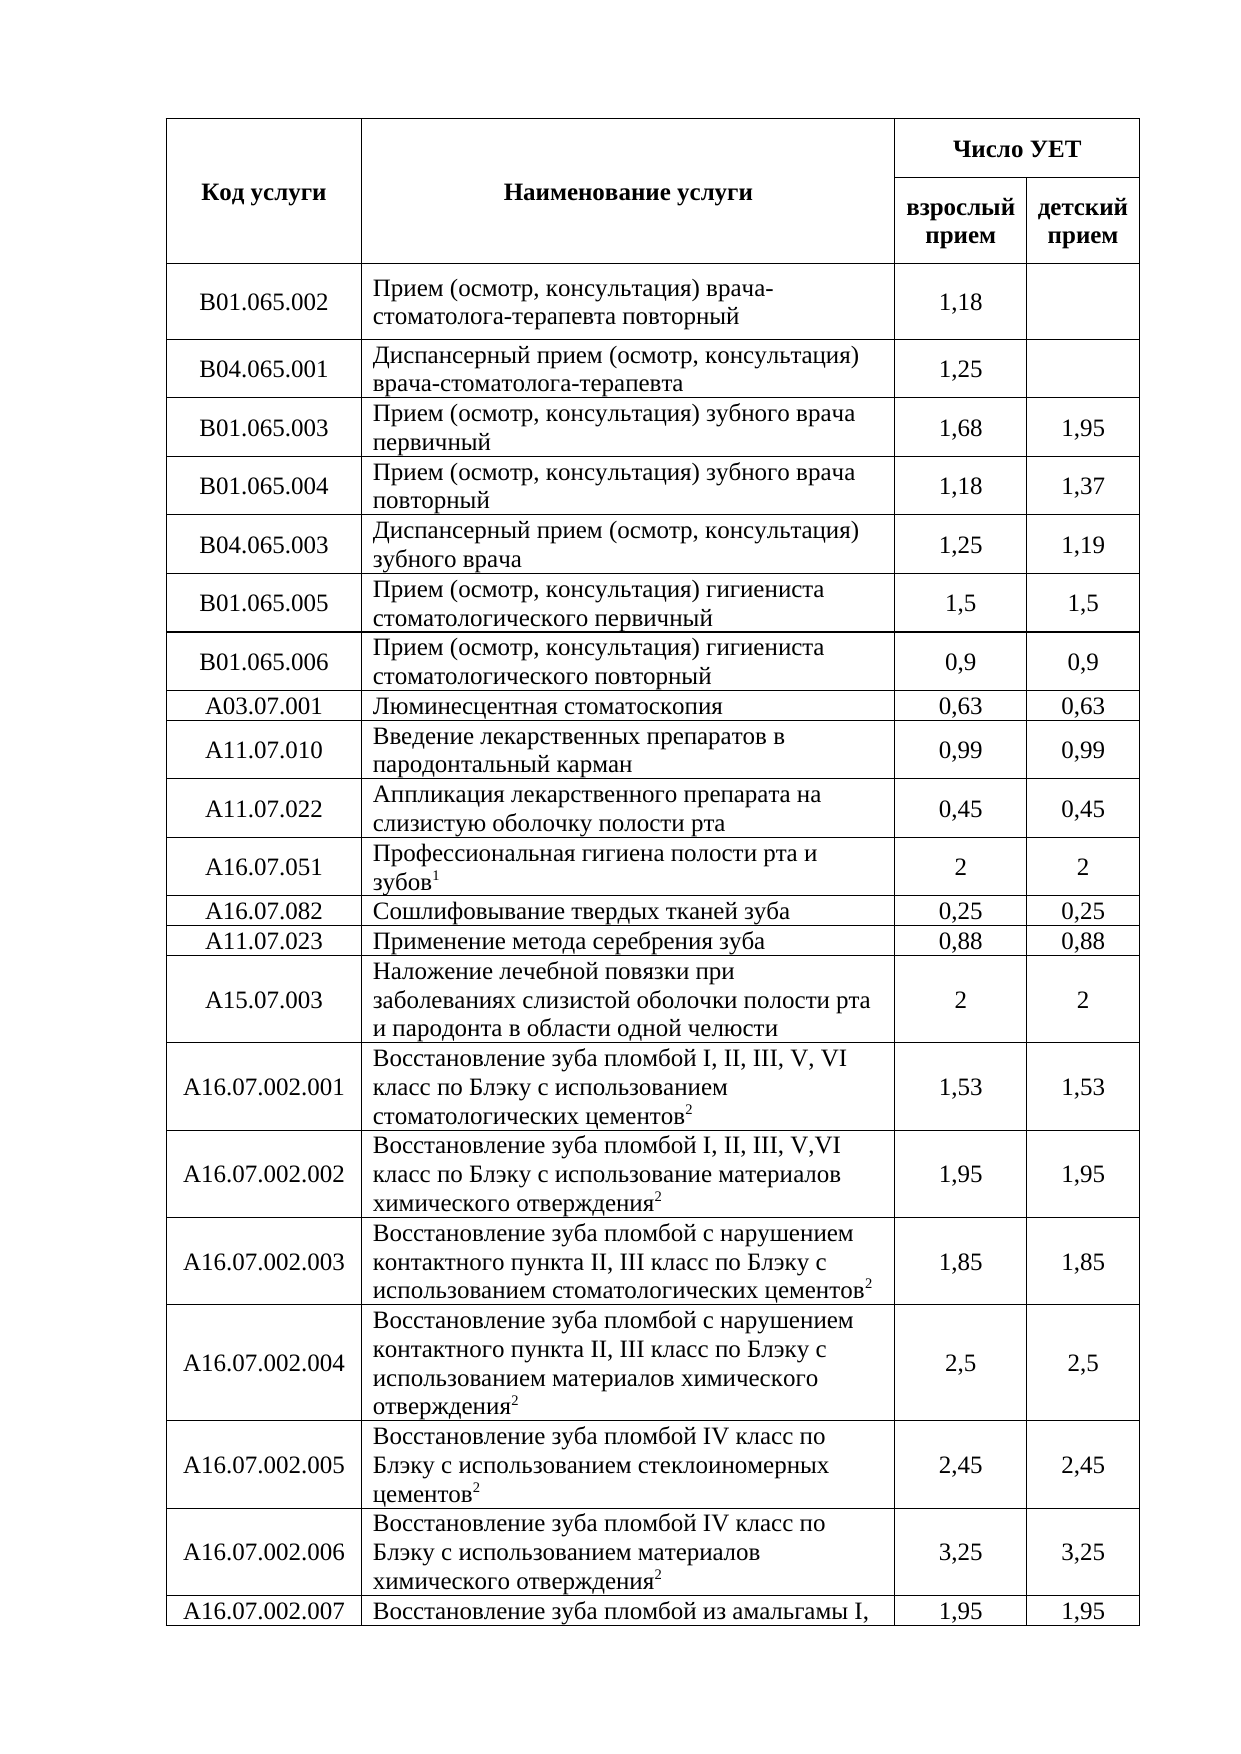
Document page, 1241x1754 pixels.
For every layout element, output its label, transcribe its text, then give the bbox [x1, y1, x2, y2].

table_cell Прием (осмотр, консультация) гигиениста стоматологического повторный [362, 633, 894, 690]
table_cell 2,45 [1027, 1421, 1139, 1507]
table_cell 0,99 [1027, 721, 1139, 778]
table_cell 1,95 [895, 1131, 1026, 1217]
table_cell 0,25 [1027, 896, 1139, 925]
table_cell Применение метода серебрения зуба [362, 926, 894, 955]
table_cell B04.065.001 [167, 340, 361, 397]
table_cell 3,25 [1027, 1509, 1139, 1595]
table_cell Диспансерный прием (осмотр, консультация) врача-стоматолога-терапевта [362, 340, 894, 397]
table_cell взрослый прием [895, 178, 1026, 263]
table_cell 1,25 [895, 515, 1026, 573]
table_header Число УЕТ [895, 119, 1139, 177]
table_cell [1027, 340, 1139, 397]
table_cell 1,68 [895, 398, 1026, 456]
table_cell А16.07.002.004 [167, 1305, 361, 1420]
table_cell Восстановление зуба пломбой IV класс по Блэку с использованием материалов химического отверждения2 [362, 1509, 894, 1595]
table_cell Восстановление зуба пломбой IV класс по Блэку с использованием стеклоиномерных цементов2 [362, 1421, 894, 1507]
table_cell 1,95 [1027, 398, 1139, 456]
table_cell A11.07.023 [167, 926, 361, 955]
table_cell А16.07.002.003 [167, 1218, 361, 1304]
table_cell A16.07.082 [167, 896, 361, 925]
table_cell 0,45 [895, 779, 1026, 837]
table_cell Прием (осмотр, консультация) зубного врача первичный [362, 398, 894, 456]
table_cell 1,95 [895, 1596, 1026, 1624]
table_cell Аппликация лекарственного препарата на слизистую оболочку полости рта [362, 779, 894, 837]
table_cell B01.065.004 [167, 457, 361, 514]
table_cell Сошлифовывание твердых тканей зуба [362, 896, 894, 925]
table_cell A16.07.051 [167, 838, 361, 895]
table_cell 2 [895, 838, 1026, 895]
table_cell 1,18 [895, 457, 1026, 514]
table_cell A03.07.001 [167, 691, 361, 720]
table_cell B04.065.003 [167, 515, 361, 573]
table_cell А16.07.002.001 [167, 1043, 361, 1129]
table_cell B01.065.002 [167, 264, 361, 339]
table_cell Профессиональная гигиена полости рта и зубов1 [362, 838, 894, 895]
table_header Код услуги [167, 119, 361, 263]
table_cell 1,95 [1027, 1131, 1139, 1217]
table_cell [1027, 264, 1139, 339]
table_cell 1,85 [1027, 1218, 1139, 1304]
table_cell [362, 1596, 894, 1624]
table_cell 1,18 [895, 264, 1026, 339]
table_cell 3,25 [895, 1509, 1026, 1595]
table_cell 1,37 [1027, 457, 1139, 514]
table_cell 1,5 [895, 574, 1026, 631]
table_cell Введение лекарственных препаратов в пародонтальный карман [362, 721, 894, 778]
table_cell 0,99 [895, 721, 1026, 778]
table_cell Восстановление зуба пломбой с нарушением контактного пункта II, III класс по Блэку с использованием материалов химического отверждения2 [362, 1305, 894, 1420]
table_cell Прием (осмотр, консультация) зубного врача повторный [362, 457, 894, 514]
table_cell 1,19 [1027, 515, 1139, 573]
table_cell А16.07.002.005 [167, 1421, 361, 1507]
table_cell 0,45 [1027, 779, 1139, 837]
table_cell 0,88 [895, 926, 1026, 955]
table_cell Люминесцентная стоматоскопия [362, 691, 894, 720]
table_cell 0,63 [895, 691, 1026, 720]
table_cell Диспансерный прием (осмотр, консультация) зубного врача [362, 515, 894, 573]
table_cell 2 [1027, 956, 1139, 1042]
table_cell Прием (осмотр, консультация) гигиениста стоматологического первичный [362, 574, 894, 631]
table_cell 1,5 [1027, 574, 1139, 631]
table_cell А16.07.002.007 [167, 1596, 361, 1624]
table_cell 0,9 [895, 633, 1026, 690]
table_cell А16.07.002.006 [167, 1509, 361, 1595]
table_cell 1,53 [1027, 1043, 1139, 1129]
table_cell 1,25 [895, 340, 1026, 397]
table_cell B01.065.005 [167, 574, 361, 631]
table_cell A11.07.010 [167, 721, 361, 778]
table_cell 2 [1027, 838, 1139, 895]
table_cell 1,53 [895, 1043, 1026, 1129]
table_cell 0,25 [895, 896, 1026, 925]
table_cell 0,63 [1027, 691, 1139, 720]
table_cell A15.07.003 [167, 956, 361, 1042]
table_cell детский прием [1027, 178, 1139, 263]
table_cell 2 [895, 956, 1026, 1042]
table_cell 1,95 [1027, 1596, 1139, 1624]
table_cell 2,5 [895, 1305, 1026, 1420]
table_cell Наложение лечебной повязки при заболеваниях слизистой оболочки полости рта и пародонта в области одной челюсти [362, 956, 894, 1042]
table_cell 1,85 [895, 1218, 1026, 1304]
table_cell B01.065.006 [167, 633, 361, 690]
table_cell 0,88 [1027, 926, 1139, 955]
table_header Наименование услуги [362, 119, 894, 263]
table_cell Восстановление зуба пломбой I, II, III, V, VI класс по Блэку с использованием стоматологических цементов2 [362, 1043, 894, 1129]
table_cell 2,5 [1027, 1305, 1139, 1420]
table_cell Восстановление зуба пломбой с нарушением контактного пункта II, III класс по Блэку с использованием стоматологических цементов2 [362, 1218, 894, 1304]
table_cell A11.07.022 [167, 779, 361, 837]
table_cell B01.065.003 [167, 398, 361, 456]
table_cell 2,45 [895, 1421, 1026, 1507]
table_cell А16.07.002.002 [167, 1131, 361, 1217]
table_cell 0,9 [1027, 633, 1139, 690]
table_cell Прием (осмотр, консультация) врача-стоматолога-терапевта повторный [362, 264, 894, 339]
table_cell Восстановление зуба пломбой I, II, III, V,VI класс по Блэку с использование материалов химического отверждения2 [362, 1131, 894, 1217]
